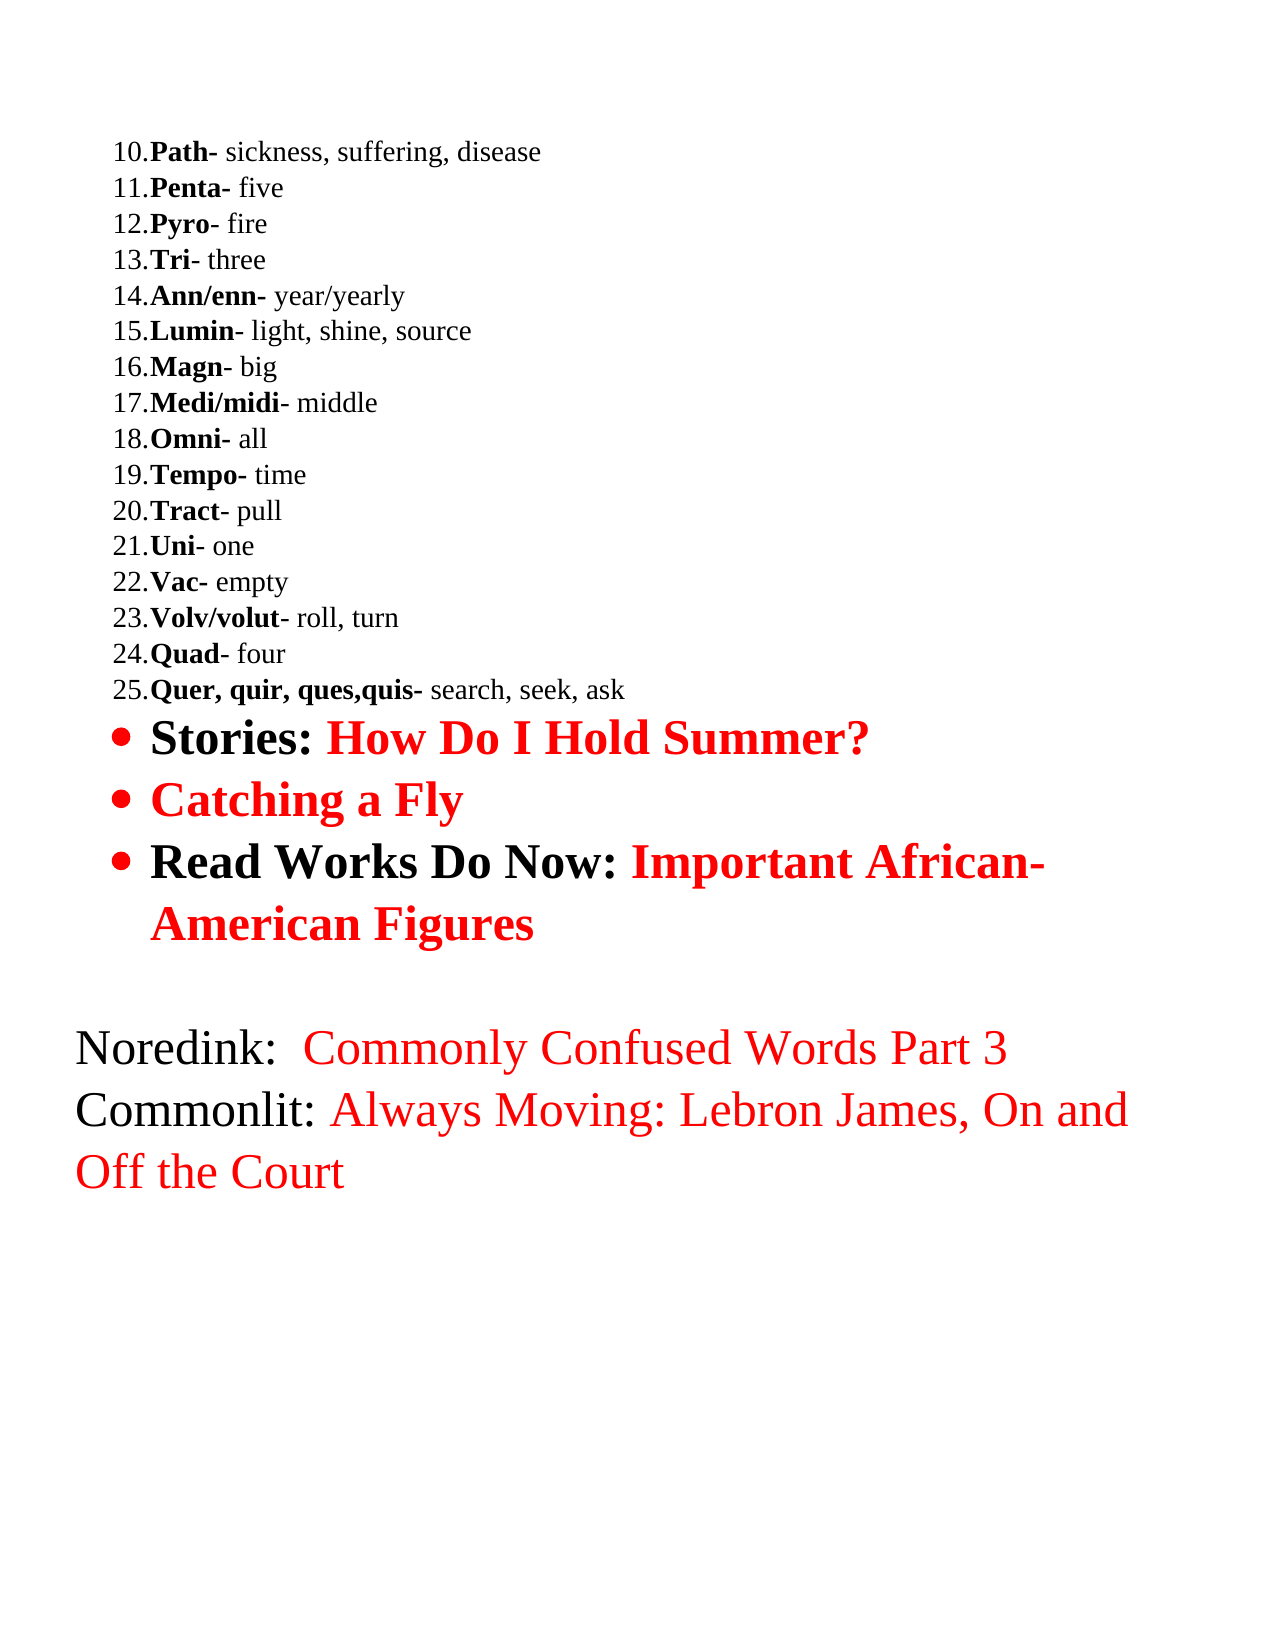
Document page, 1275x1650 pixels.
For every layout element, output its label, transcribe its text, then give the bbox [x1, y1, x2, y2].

list Catching a Fly [112, 770, 1200, 827]
list Lumin- light, shine, source [112, 313, 1200, 347]
list Path- sickness, suffering, disease [112, 134, 1200, 168]
list Omni- all [112, 421, 1200, 454]
list Vac- empty [112, 564, 1200, 598]
text Commonlit: Always Moving: Lebron James, On and Off the Court [75, 1080, 1200, 1200]
list Ann/enn- year/yearly [112, 278, 1200, 311]
list Tri- three [112, 242, 1200, 275]
list Read Works Do Now: Important African-American Figures [112, 832, 1200, 951]
list Tempo- time [112, 457, 1200, 490]
list Quad- four [112, 636, 1200, 669]
list Magn- big [112, 349, 1200, 383]
list Uni- one [112, 528, 1200, 562]
list Medi/midi- middle [112, 385, 1200, 419]
list Stories: How Do I Hold Summer? [112, 708, 1200, 765]
list Penta- five [112, 170, 1200, 204]
list Tract- pull [112, 493, 1200, 526]
list Pyro- fire [112, 206, 1200, 239]
list Quer, quir, ques,quis- search, seek, ask [112, 672, 1200, 705]
text Noredink: Commonly Confused Words Part 3 [75, 1018, 1200, 1076]
list Volv/volut- roll, turn [112, 600, 1200, 634]
